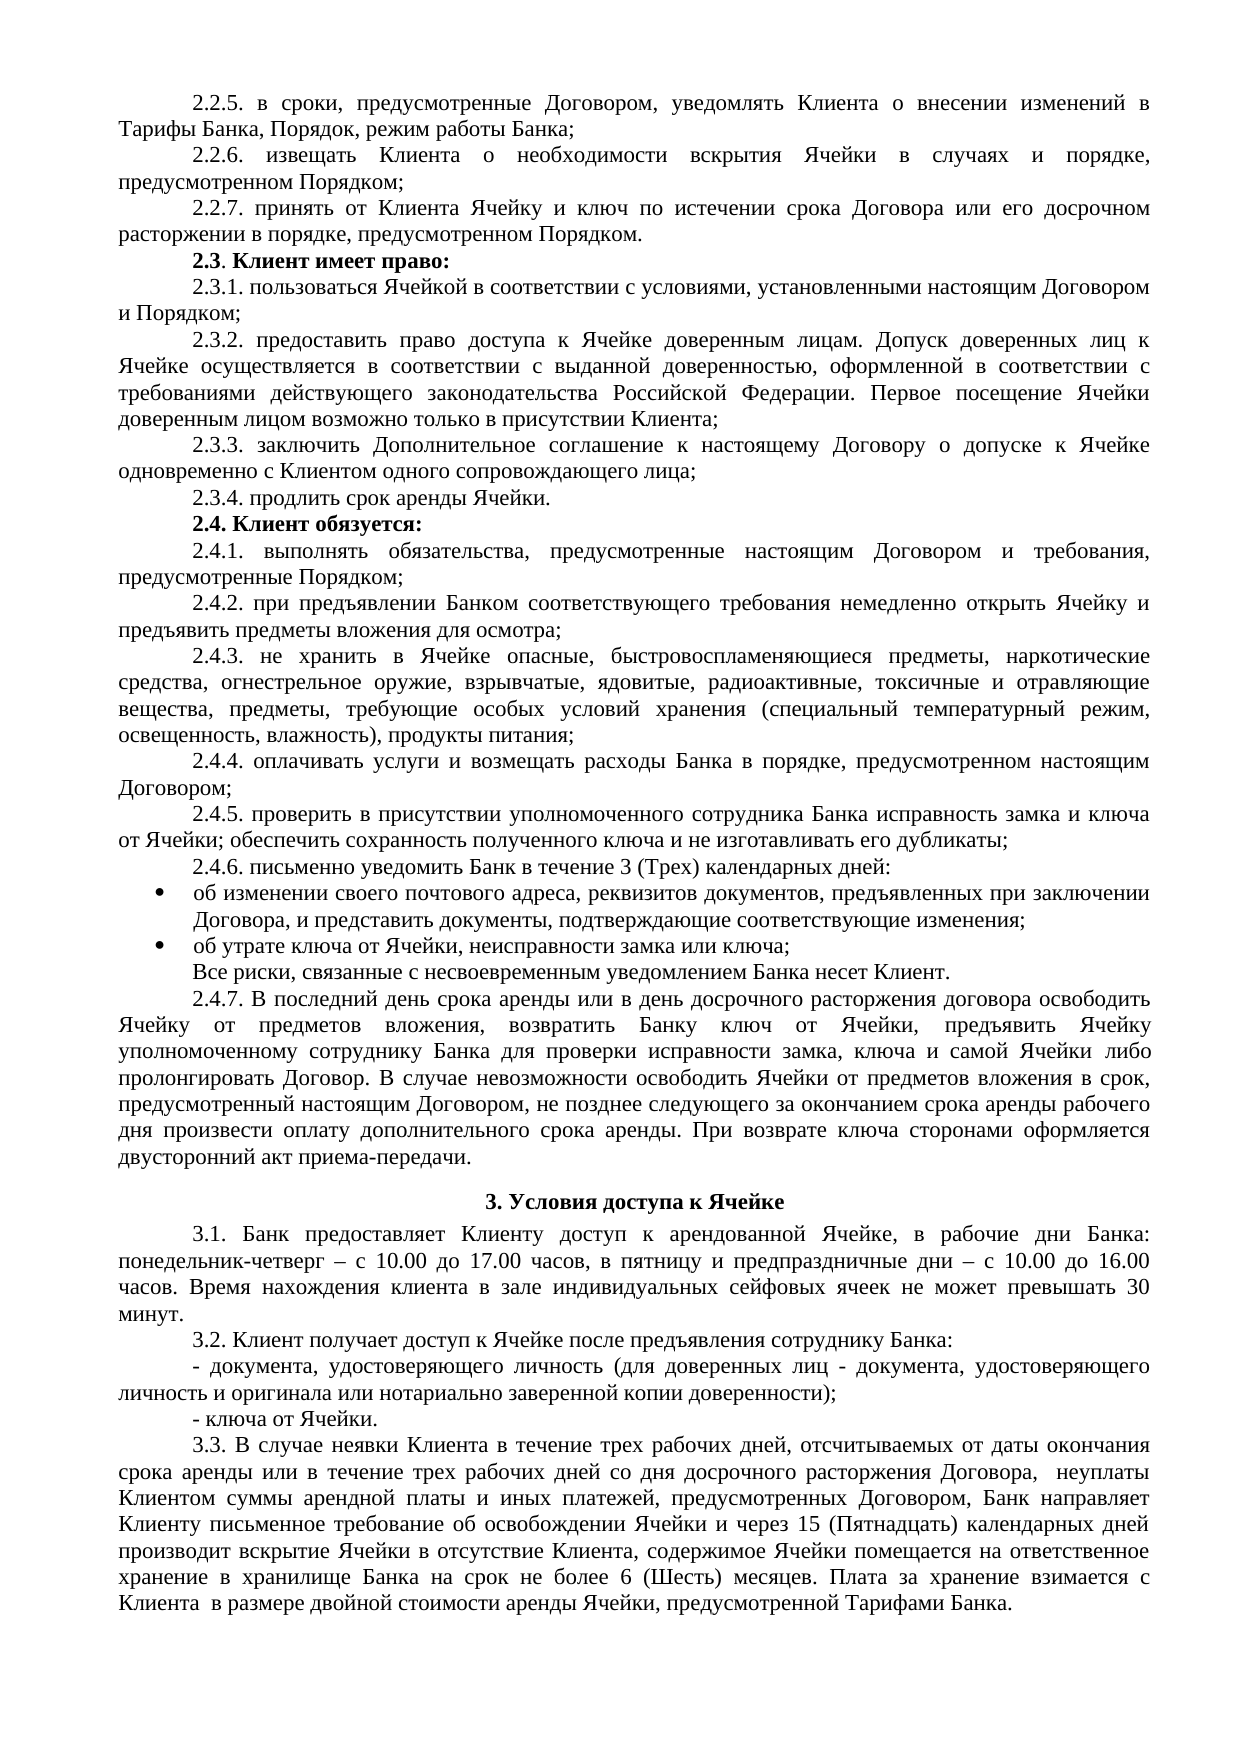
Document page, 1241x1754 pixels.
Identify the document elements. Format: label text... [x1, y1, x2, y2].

text 2.4.4. оплачивать услуги и возмещать расходы Банка в порядке, предусмотренном настоящим Договором; [118, 747, 1152, 800]
text - документа, удостоверяющего личность (для доверенных лиц - документа, удостоверяющего личность и оригинала или нотариально заверенной копии доверенности); [118, 1352, 1152, 1405]
text 2.3.4. продлить срок аренды Ячейки. [118, 484, 1152, 510]
text 2.4.3. не хранить в Ячейке опасные, быстровоспламеняющиеся предметы, наркотические средства, огнестрельное оружие, взрывчатые, ядовитые, радиоактивные, токсичные и отравляющие вещества, предметы, требующие особых условий хранения (специальный температурный режим, освещенность, влажность), продукты питания; [118, 642, 1152, 747]
text 2.2.6. извещать Клиента о необходимости вскрытия Ячейки в случаях и порядке, предусмотренном Порядком; [118, 141, 1152, 194]
text 3.2. Клиент получает доступ к Ячейке после предъявления сотруднику Банка: [118, 1326, 1152, 1352]
text 3.1. Банк предоставляет Клиенту доступ к арендованной Ячейке, в рабочие дни Банка: понедельник-четверг – с 10.00 до 17.00 часов, в пятницу и предпраздничные дни – с 10.00 до 16.00 часов. Время нахождения клиента в зале индивидуальных сейфовых ячеек не может превышать 30 минут. [118, 1221, 1152, 1326]
text 2.3. Клиент имеет право: [118, 247, 1152, 273]
text 2.2.5. в сроки, предусмотренные Договором, уведомлять Клиента о внесении изменений в Тарифы Банка, Порядок, режим работы Банка; [118, 89, 1152, 141]
text Все риски, связанные с несвоевременным уведомлением Банка несет Клиент. [118, 958, 1152, 985]
text 2.3.1. пользоваться Ячейкой в соответствии с условиями, установленными настоящим Договором и Порядком; [118, 273, 1152, 326]
text 2.4.1. выполнять обязательства, предусмотренные настоящим Договором и требования, предусмотренные Порядком; [118, 537, 1152, 589]
text 2.4. Клиент обязуется: [118, 510, 1152, 537]
text 2.2.7. принять от Клиента Ячейку и ключ по истечении срока Договора или его досрочном расторжении в порядке, предусмотренном Порядком. [118, 194, 1152, 247]
text 2.4.6. письменно уведомить Банк в течение 3 (Трех) календарных дней: [118, 853, 1152, 879]
text - ключа от Ячейки. [118, 1405, 1152, 1431]
list об утрате ключа от Ячейки, неисправности замка или ключа; [156, 932, 1152, 958]
text 3. Условия доступа к Ячейке [118, 1188, 1152, 1214]
text 2.3.2. предоставить право доступа к Ячейке доверенным лицам. Допуск доверенных лиц к Ячейке осуществляется в соответствии с выданной доверенностью, оформленной в соответствии с требованиями действующего законодательства Российской Федерации. Первое посещение Ячейки доверенным лицом возможно только в присутствии Клиента; [118, 326, 1152, 431]
text 2.4.7. В последний день срока аренды или в день досрочного расторжения договора освободить Ячейку от предметов вложения, возвратить Банку ключ от Ячейки, предъявить Ячейку уполномоченному сотруднику Банка для проверки исправности замка, ключа и самой Ячейки либо пролонгировать Договор. В случае невозможности освободить Ячейки от предметов вложения в срок, предусмотренный настоящим Договором, не позднее следующего за окончанием срока аренды рабочего дня произвести оплату дополнительного срока аренды. При возврате ключа сторонами оформляется двусторонний акт приема-передачи. [118, 985, 1152, 1169]
text 3.3. В случае неявки Клиента в течение трех рабочих дней, отсчитываемых от даты окончания срока аренды или в течение трех рабочих дней со дня досрочного расторжения Договора, неуплаты Клиентом суммы арендной платы и иных платежей, предусмотренных Договором, Банк направляет Клиенту письменное требование об освобождении Ячейки и через 15 (Пятнадцать) календарных дней производит вскрытие Ячейки в отсутствие Клиента, содержимое Ячейки помещается на ответственное хранение в хранилище Банка на срок не более 6 (Шесть) месяцев. Плата за хранение взимается с Клиента в размере двойной стоимости аренды Ячейки, предусмотренной Тарифами Банка. [118, 1431, 1152, 1616]
text 2.3.3. заключить Дополнительное соглашение к настоящему Договору о допуске к Ячейке одновременно с Клиентом одного сопровождающего лица; [118, 431, 1152, 484]
text 2.4.5. проверить в присутствии уполномоченного сотрудника Банка исправность замка и ключа от Ячейки; обеспечить сохранность полученного ключа и не изготавливать его дубликаты; [118, 800, 1152, 853]
list об изменении своего почтового адреса, реквизитов документов, предъявленных при заключении Договора, и представить документы, подтверждающие соответствующие изменения; [156, 879, 1152, 932]
text 2.4.2. при предъявлении Банком соответствующего требования немедленно открыть Ячейку и предъявить предметы вложения для осмотра; [118, 589, 1152, 642]
